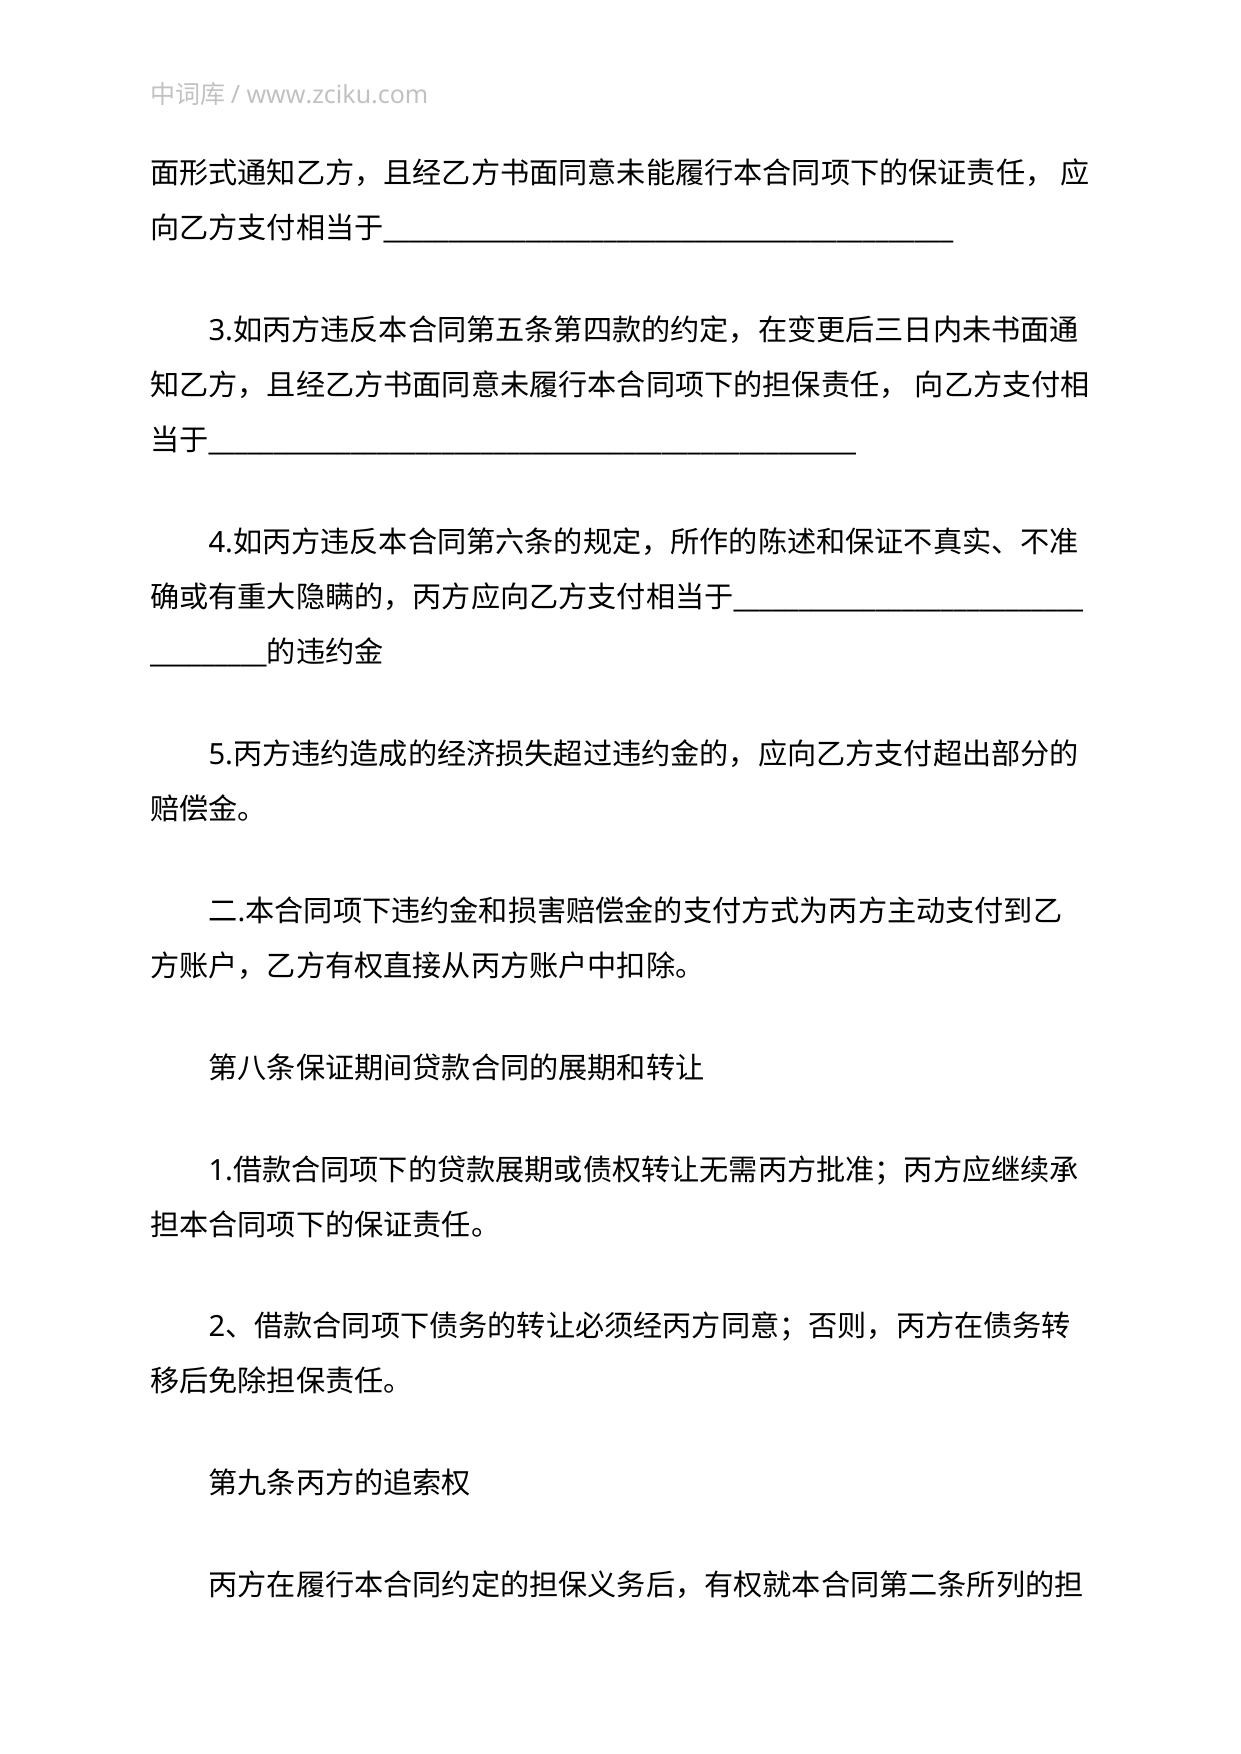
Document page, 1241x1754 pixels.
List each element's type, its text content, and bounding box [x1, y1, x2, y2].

text 2、借款合同项下债务的转让必须经丙方同意；否则，丙方在债务转移后免除担保责任。 [150, 1303, 1090, 1400]
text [150, 150, 1090, 247]
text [150, 1561, 1090, 1604]
text 4.如丙方违反本合同第六条的规定，所作的陈述和保证不真实、不准确或有重大隐瞒的，丙方应向乙方支付相当于____________________________________的违约金 [150, 519, 1090, 671]
text 第九条丙方的追索权 [150, 1459, 1090, 1502]
text 5.丙方违约造成的经济损失超过违约金的，应向乙方支付超出部分的赔偿金。 [150, 731, 1090, 828]
text 1.借款合同项下的贷款展期或债权转让无需丙方批准；丙方应继续承担本合同项下的保证责任。 [150, 1146, 1090, 1243]
text 第八条保证期间贷款合同的展期和转让 [150, 1044, 1090, 1087]
text 二.本合同项下违约金和损害赔偿金的支付方式为丙方主动支付到乙方账户，乙方有权直接从丙方账户中扣除。 [150, 887, 1090, 985]
text 3.如丙方违反本合同第五条第四款的约定，在变更后三日内未书面通知乙方，且经乙方书面同意未履行本合同项下的担保责任， 向乙方支付相当于__________________________________________________ [150, 307, 1090, 459]
